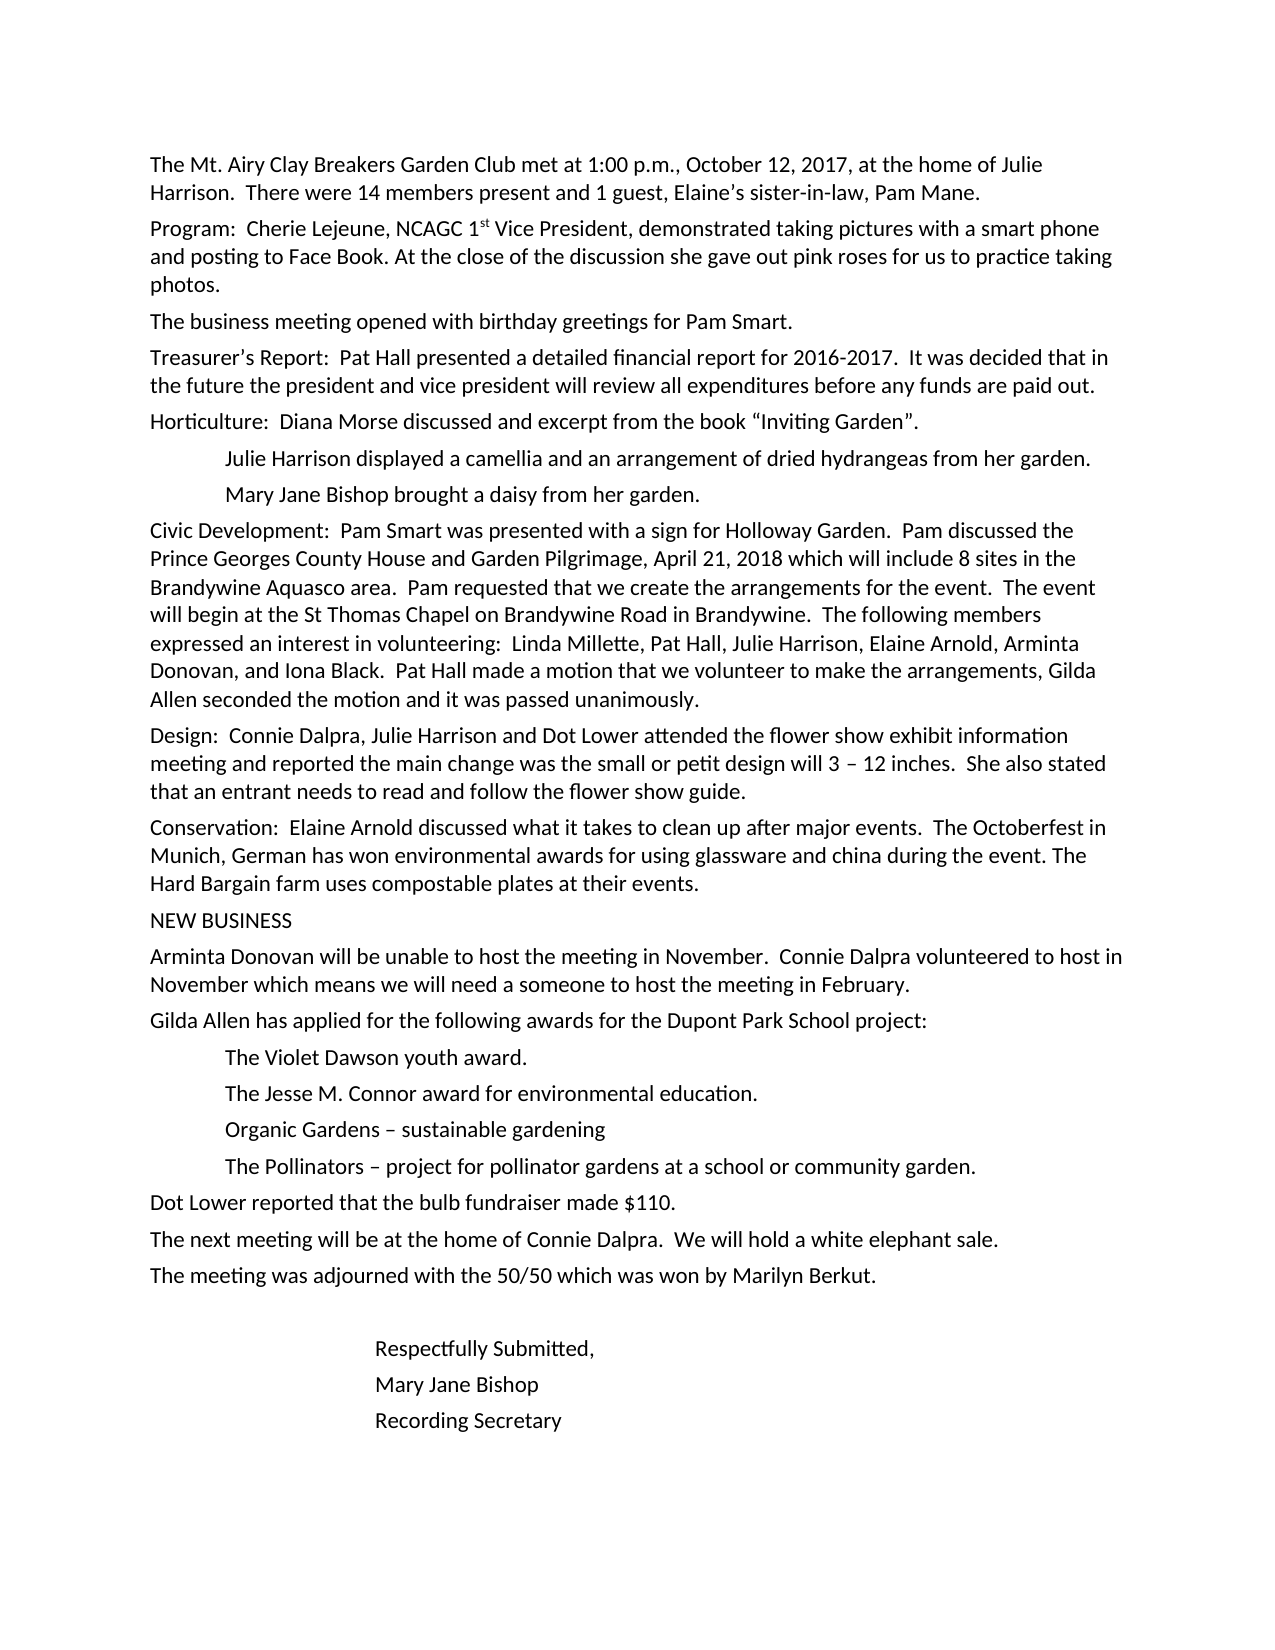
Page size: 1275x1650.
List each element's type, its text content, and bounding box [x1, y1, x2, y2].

text Recording Secretary [150, 1406, 1125, 1434]
text Julie Harrison displayed a camellia and an arrangement of dried hydrangeas from her garden. [150, 444, 1125, 472]
text Conservation: Elaine Arnold discussed what it takes to clean up after major events. The Octoberfest in Munich, German has won environmental awards for using glassware and china during the event. The Hard Bargain farm uses compostable plates at their events. [150, 813, 1125, 897]
text Mary Jane Bishop brought a daisy from her garden. [150, 480, 1125, 508]
text Organic Gardens – sustainable gardening [150, 1116, 1125, 1144]
text The Mt. Airy Clay Breakers Garden Club met at 1:00 p.m., October 12, 2017, at the home of Julie Harrison. There were 14 members present and 1 guest, Elaine’s sister-in-law, Pam Mane. [150, 150, 1125, 206]
text Mary Jane Bishop [150, 1370, 1125, 1398]
text The meeting was adjourned with the 50/50 which was won by Marilyn Berkut. [150, 1261, 1125, 1289]
text Respectfully Submitted, [150, 1334, 1125, 1362]
text NEW BUSINESS [150, 906, 1125, 934]
text The Jesse M. Connor award for environmental education. [150, 1079, 1125, 1107]
text Arminta Donovan will be unable to host the meeting in November. Connie Dalpra volunteered to host in November which means we will need a someone to host the meeting in February. [150, 942, 1125, 998]
text The Pollinators – project for pollinator gardens at a school or community garden. [150, 1152, 1125, 1180]
text Design: Connie Dalpra, Julie Harrison and Dot Lower attended the flower show exhibit information meeting and reported the main change was the small or petit design will 3 – 12 inches. She also stated that an entrant needs to read and follow the flower show guide. [150, 721, 1125, 805]
text The Violet Dawson youth award. [150, 1043, 1125, 1071]
text Gilda Allen has applied for the following awards for the Dupont Park School project: [150, 1007, 1125, 1034]
text Program: Cherie Lejeune, NCAGC 1st Vice President, demonstrated taking pictures with a smart phone and posting to Face Book. At the close of the discussion she gave out pink roses for us to practice taking photos. [150, 214, 1125, 298]
text Treasurer’s Report: Pat Hall presented a detailed financial report for 2016-2017. It was decided that in the future the president and vice president will review all expenditures before any funds are paid out. [150, 343, 1125, 399]
text The next meeting will be at the home of Connie Dalpra. We will hold a white elephant sale. [150, 1225, 1125, 1253]
text Civic Development: Pam Smart was presented with a sign for Holloway Garden. Pam discussed the Prince Georges County House and Garden Pilgrimage, April 21, 2018 which will include 8 sites in the Brandywine Aquasco area. Pam requested that we create the arrangements for the event. The event will begin at the St Thomas Chapel on Brandywine Road in Brandywine. The following members expressed an interest in volunteering: Linda Millette, Pat Hall, Julie Harrison, Elaine Arnold, Arminta Donovan, and Iona Black. Pat Hall made a motion that we volunteer to make the arrangements, Gilda Allen seconded the motion and it was passed unanimously. [150, 517, 1125, 713]
text Horticulture: Diana Morse discussed and excerpt from the book “Inviting Garden”. [150, 407, 1125, 436]
text Dot Lower reported that the bulb fundraiser made $110. [150, 1188, 1125, 1216]
text The business meeting opened with birthday greetings for Pam Smart. [150, 307, 1125, 335]
